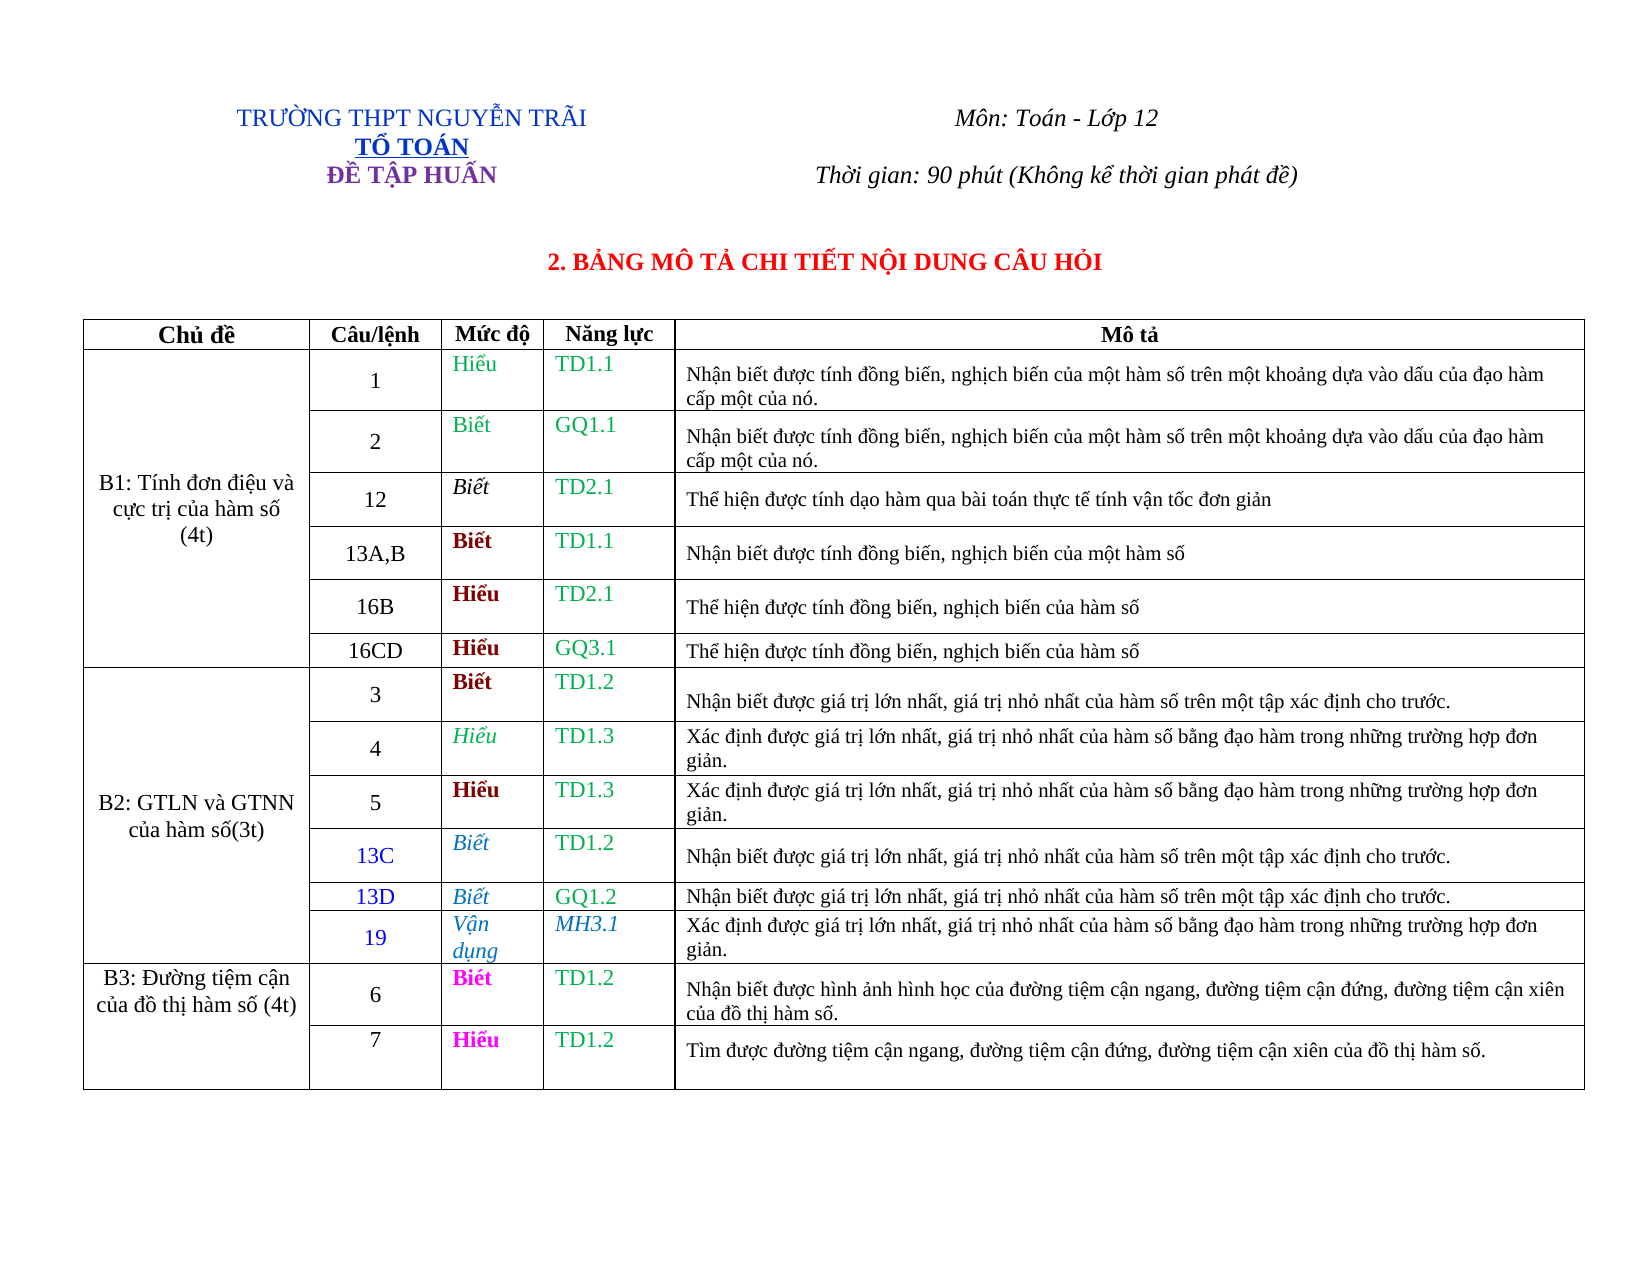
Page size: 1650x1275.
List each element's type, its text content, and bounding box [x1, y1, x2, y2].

table_cell Biết [442, 883, 543, 909]
table_cell 16B [310, 580, 441, 633]
table_cell Hiểu [442, 1026, 543, 1089]
table_cell TD2.1 [544, 473, 674, 526]
table_cell Thể hiện được tính dạo hàm qua bài toán thực tế tính vận tốc đơn giản [676, 473, 1584, 526]
table_cell TD2.1 [544, 580, 674, 633]
table_cell Hiểu [442, 634, 543, 667]
table_cell Nhận biết được hình ảnh hình học của đường tiệm cận ngang, đường tiệm cận đứng, đường tiệm cận xiên của đồ thị hàm số. [676, 964, 1584, 1025]
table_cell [676, 1026, 1584, 1089]
table_cell Xác định được giá trị lớn nhất, giá trị nhỏ nhất của hàm số bằng đạo hàm trong những trường hợp đơn giản. [676, 776, 1584, 828]
table_cell 13A,B [310, 527, 441, 579]
table_cell GQ3.1 [544, 634, 674, 667]
table_header Chủ đề [84, 320, 309, 348]
table_cell Nhận biết được tính đồng biến, nghịch biến của một hàm số [676, 527, 1584, 579]
table_cell Nhận biết được tính đồng biến, nghịch biến của một hàm số trên một khoảng dựa vào dấu của đạo hàm cấp một của nó. [676, 411, 1584, 472]
table_cell Nhận biết được giá trị lớn nhất, giá trị nhỏ nhất của hàm số trên một tập xác định cho trước. [676, 829, 1584, 882]
table_cell 13D [310, 883, 441, 909]
table_cell 1 [310, 350, 441, 410]
table_cell Biết [442, 668, 543, 721]
table_header Mô tả [676, 320, 1584, 348]
table_cell Xác định được giá trị lớn nhất, giá trị nhỏ nhất của hàm số bằng đạo hàm trong những trường hợp đơn giản. [676, 911, 1584, 963]
table_cell TD1.1 [544, 527, 674, 579]
table_cell Nhận biết được giá trị lớn nhất, giá trị nhỏ nhất của hàm số trên một tập xác định cho trước. [676, 668, 1584, 721]
text 2. BẢNG MÔ TẢ CHI TIẾT NỘI DUNG CÂU HỎI [150, 247, 1500, 276]
table_cell 16CD [310, 634, 441, 667]
table_cell 6 [310, 964, 441, 1025]
table_cell 4 [310, 722, 441, 774]
table_header Câu/lệnh [310, 320, 441, 348]
table_cell Biết [442, 527, 543, 579]
table_cell TD1.3 [544, 776, 674, 828]
table_cell Nhận biết được tính đồng biến, nghịch biến của một hàm số trên một khoảng dựa vào dấu của đạo hàm cấp một của nó. [676, 350, 1584, 410]
table_cell Thời gian: 90 phút (Không kể thời gian phát đề) [643, 161, 1469, 218]
table_cell GQ1.1 [544, 411, 674, 472]
table_cell TD1.2 [544, 668, 674, 721]
table_cell Biết [442, 829, 543, 882]
table_cell TD1.2 [544, 1026, 674, 1089]
table_cell ĐỀ TẬP HUẤN [180, 161, 643, 218]
table_cell Hiểu [442, 580, 543, 633]
table_cell B2: GTLN và GTNN của hàm số(3t) [84, 668, 309, 963]
table_header Năng lực [544, 320, 674, 348]
table_header Mức độ [442, 320, 543, 348]
table_cell Biét [442, 964, 543, 1025]
table_cell Hiểu [442, 350, 543, 410]
table_header Môn: Toán - Lớp 12 [643, 103, 1469, 161]
table_cell Thể hiện được tính đồng biến, nghịch biến của hàm số [676, 580, 1584, 633]
table_cell TD1.2 [544, 964, 674, 1025]
table_cell 19 [310, 911, 441, 963]
table_cell TD1.2 [544, 829, 674, 882]
table_cell 3 [310, 668, 441, 721]
table_cell Xác định được giá trị lớn nhất, giá trị nhỏ nhất của hàm số bằng đạo hàm trong những trường hợp đơn giản. [676, 722, 1584, 774]
table_cell 2 [310, 411, 441, 472]
table_cell 13C [310, 829, 441, 882]
table_cell 5 [310, 776, 441, 828]
table_cell Thể hiện được tính đồng biến, nghịch biến của hàm số [676, 634, 1584, 667]
table_cell Biết [442, 411, 543, 472]
table_cell TD1.1 [544, 350, 674, 410]
table_cell B3: Đường tiệm cận của đồ thị hàm số (4t) [84, 964, 309, 1089]
table_cell Hiểu [442, 776, 543, 828]
table_cell 7 [310, 1026, 441, 1089]
table_cell TD1.3 [544, 722, 674, 774]
table_cell Vận dụng [442, 911, 543, 963]
table_cell B1: Tính đơn điệu và cực trị của hàm số (4t) [84, 350, 309, 667]
table_cell 12 [310, 473, 441, 526]
table_header TRƯỜNG THPT NGUYỄN TRÃI TỔ TOÁN [180, 103, 643, 161]
table_cell Hiểu [442, 722, 543, 774]
table_cell MH3.1 [544, 911, 674, 963]
table_cell Nhận biết được giá trị lớn nhất, giá trị nhỏ nhất của hàm số trên một tập xác định cho trước. [676, 883, 1584, 909]
table_cell GQ1.2 [544, 883, 674, 909]
table_cell Biết [442, 473, 543, 526]
